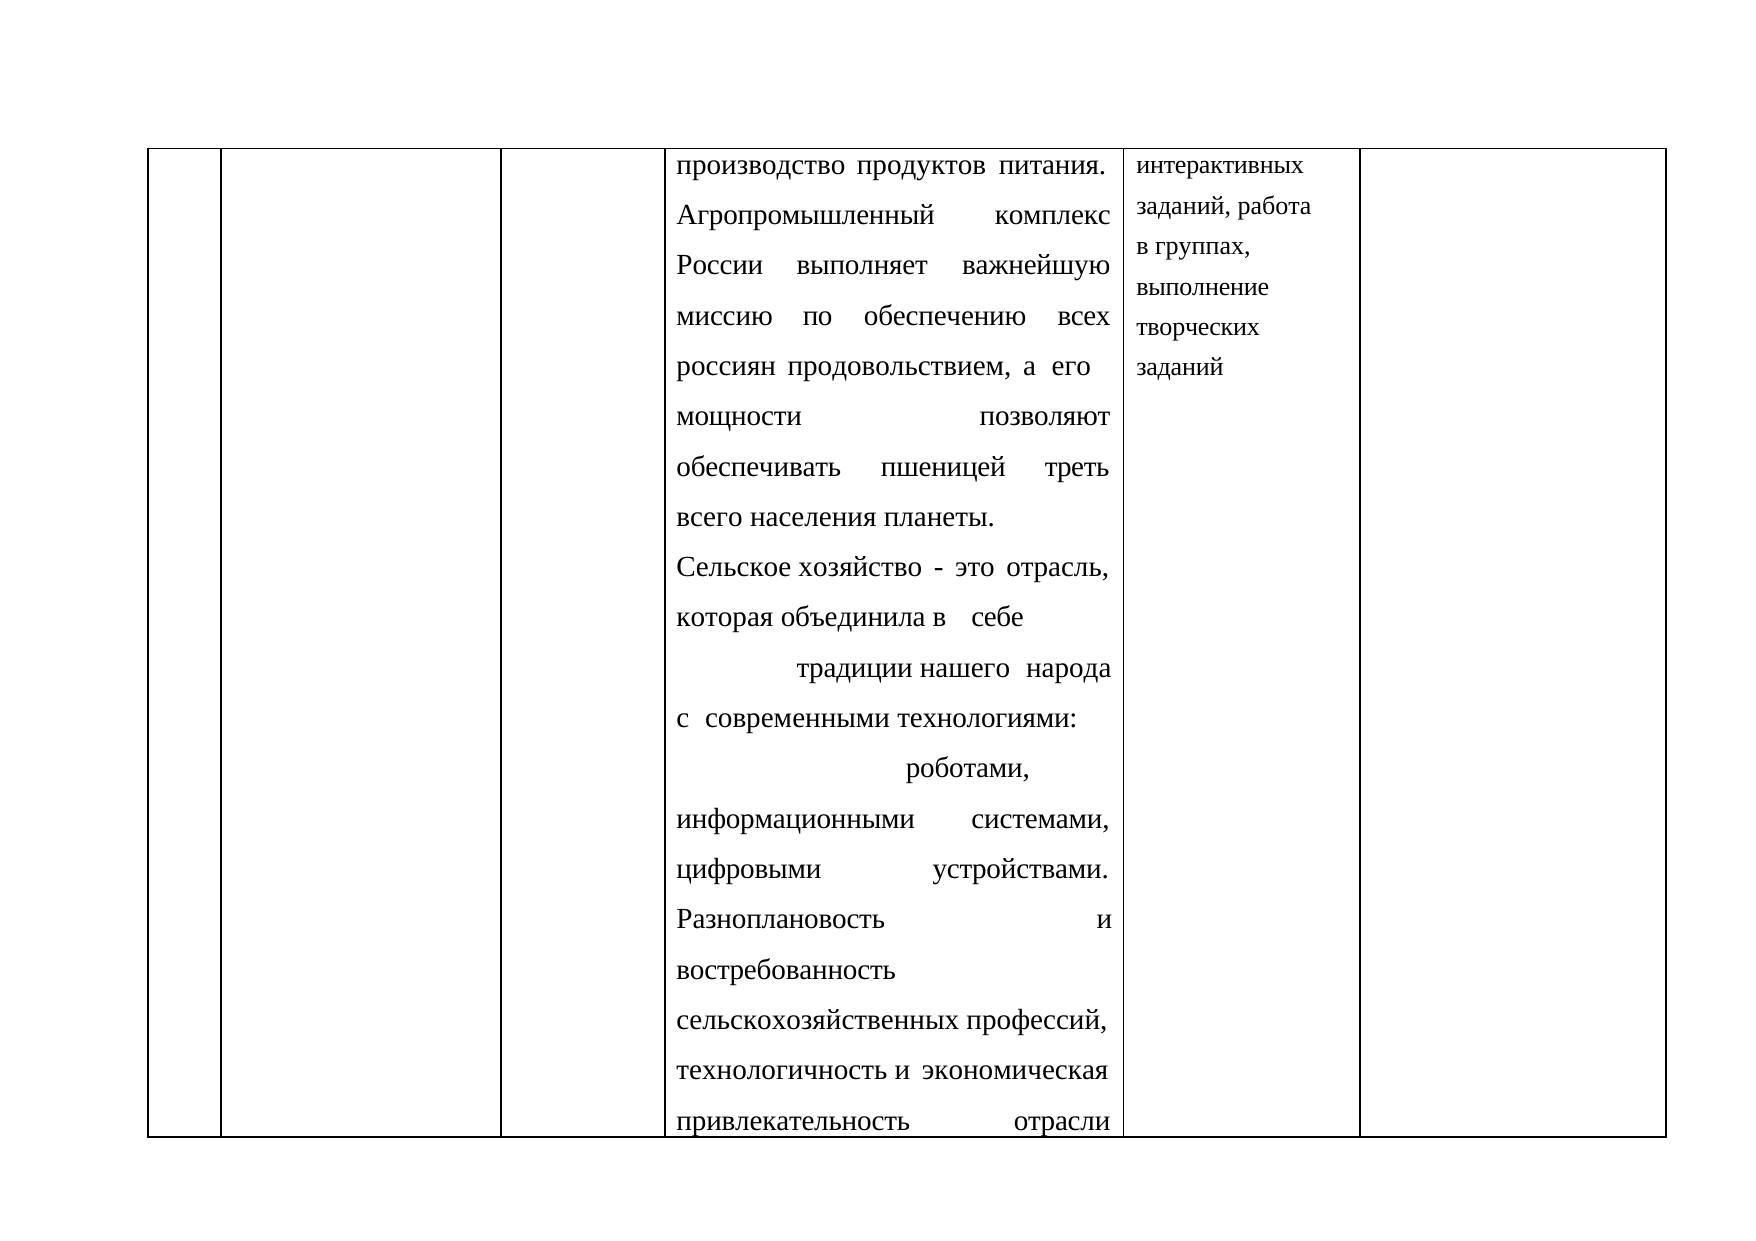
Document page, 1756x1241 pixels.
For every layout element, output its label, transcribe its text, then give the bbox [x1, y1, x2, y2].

table_header [222, 149, 500, 1136]
table_header интерактивных заданий, работа в группах, выполнение творческих заданий [1124, 149, 1359, 1136]
table_header производство продуктов питания. Агропромышленный комплекс России выполняет важнейшую миссию по обеспечению всех россиян продовольствием, а его мощности позволяют обеспечивать пшеницей треть всего населения планеты. Сельское хозяйство - это отрасль, которая объединила в себе традиции нашего народа с современными технологиями: роботами, информационными системами, цифровыми устройствами. Разноплановость и востребованность сельскохозяйственных профессий, технологичность и экономическая привлекательность отрасли [666, 149, 1123, 1136]
table_header [1361, 149, 1665, 1136]
table_header [502, 149, 664, 1136]
table_header [149, 149, 220, 1136]
